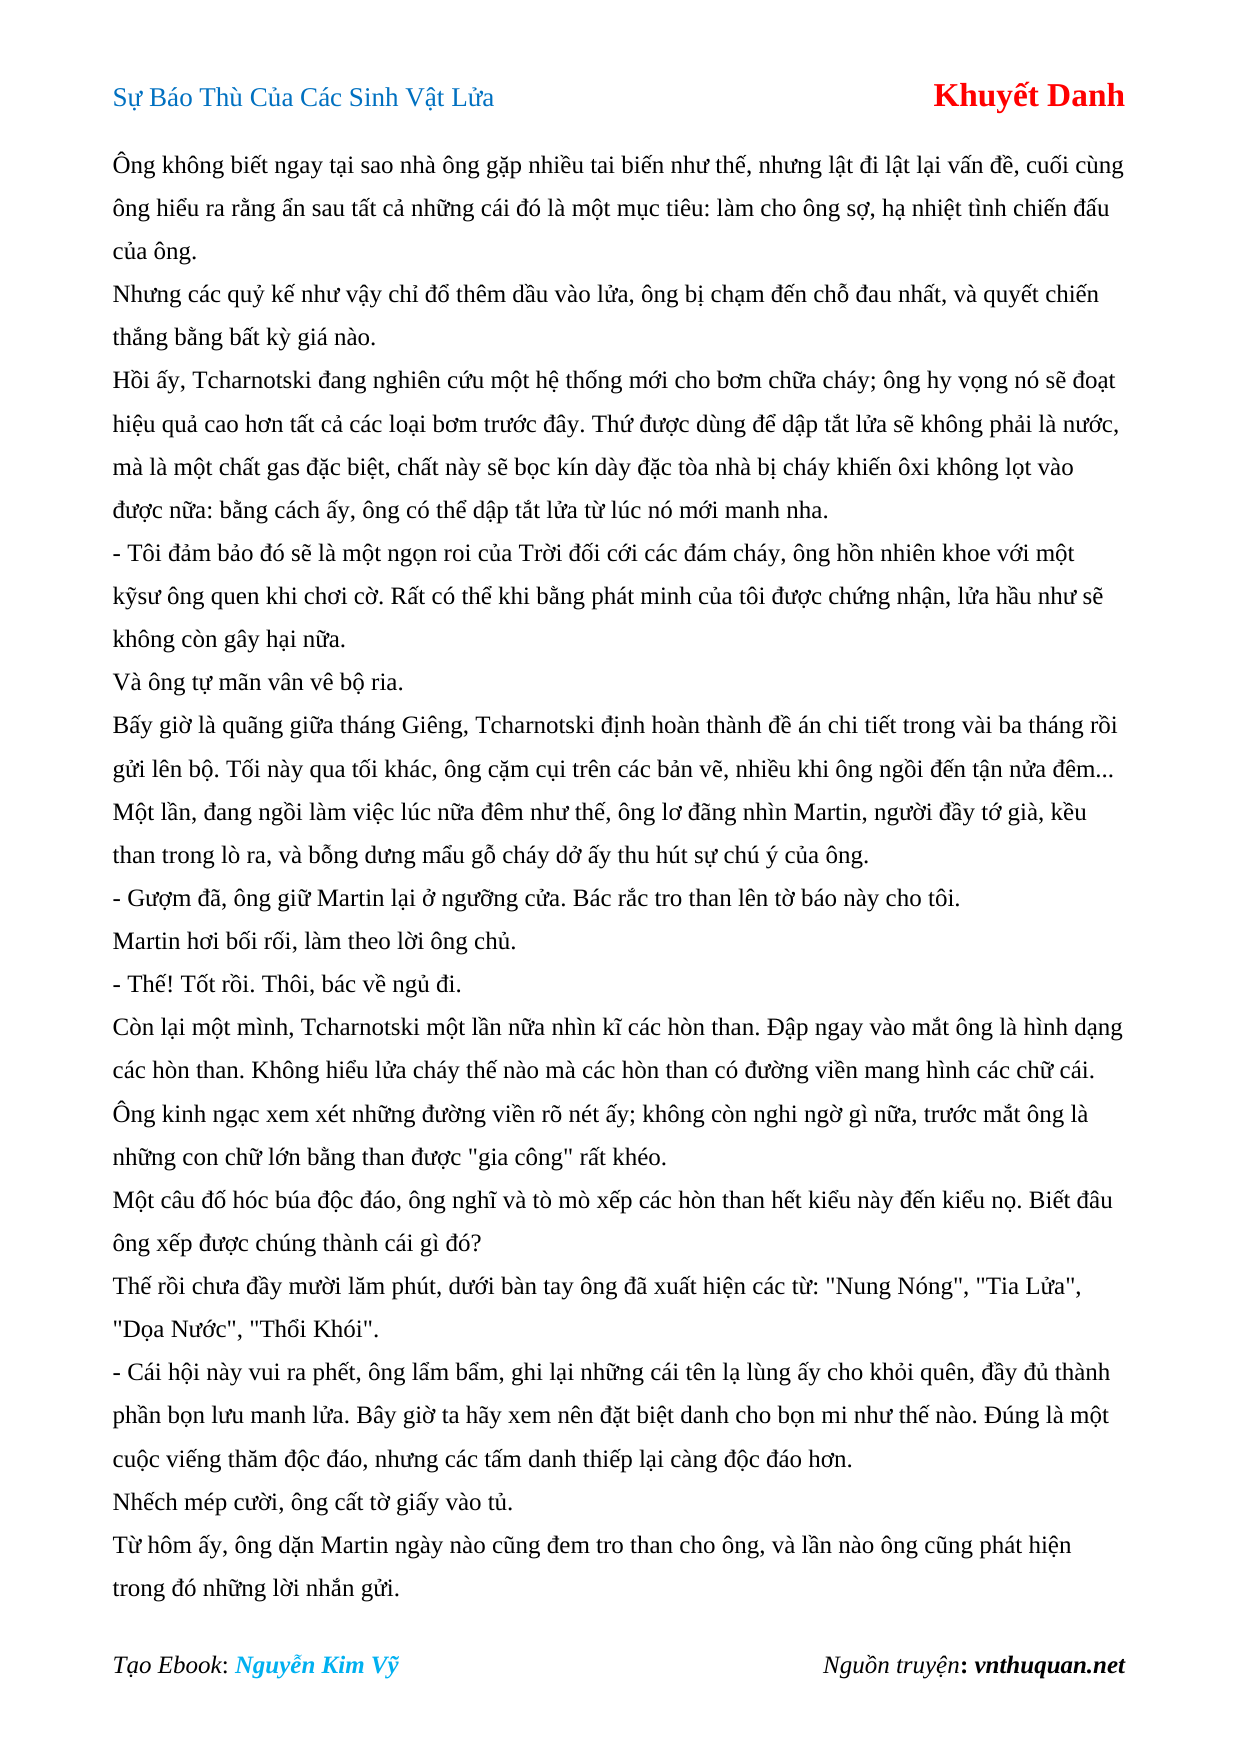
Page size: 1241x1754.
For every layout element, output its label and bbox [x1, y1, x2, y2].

text [112, 150, 1128, 1602]
